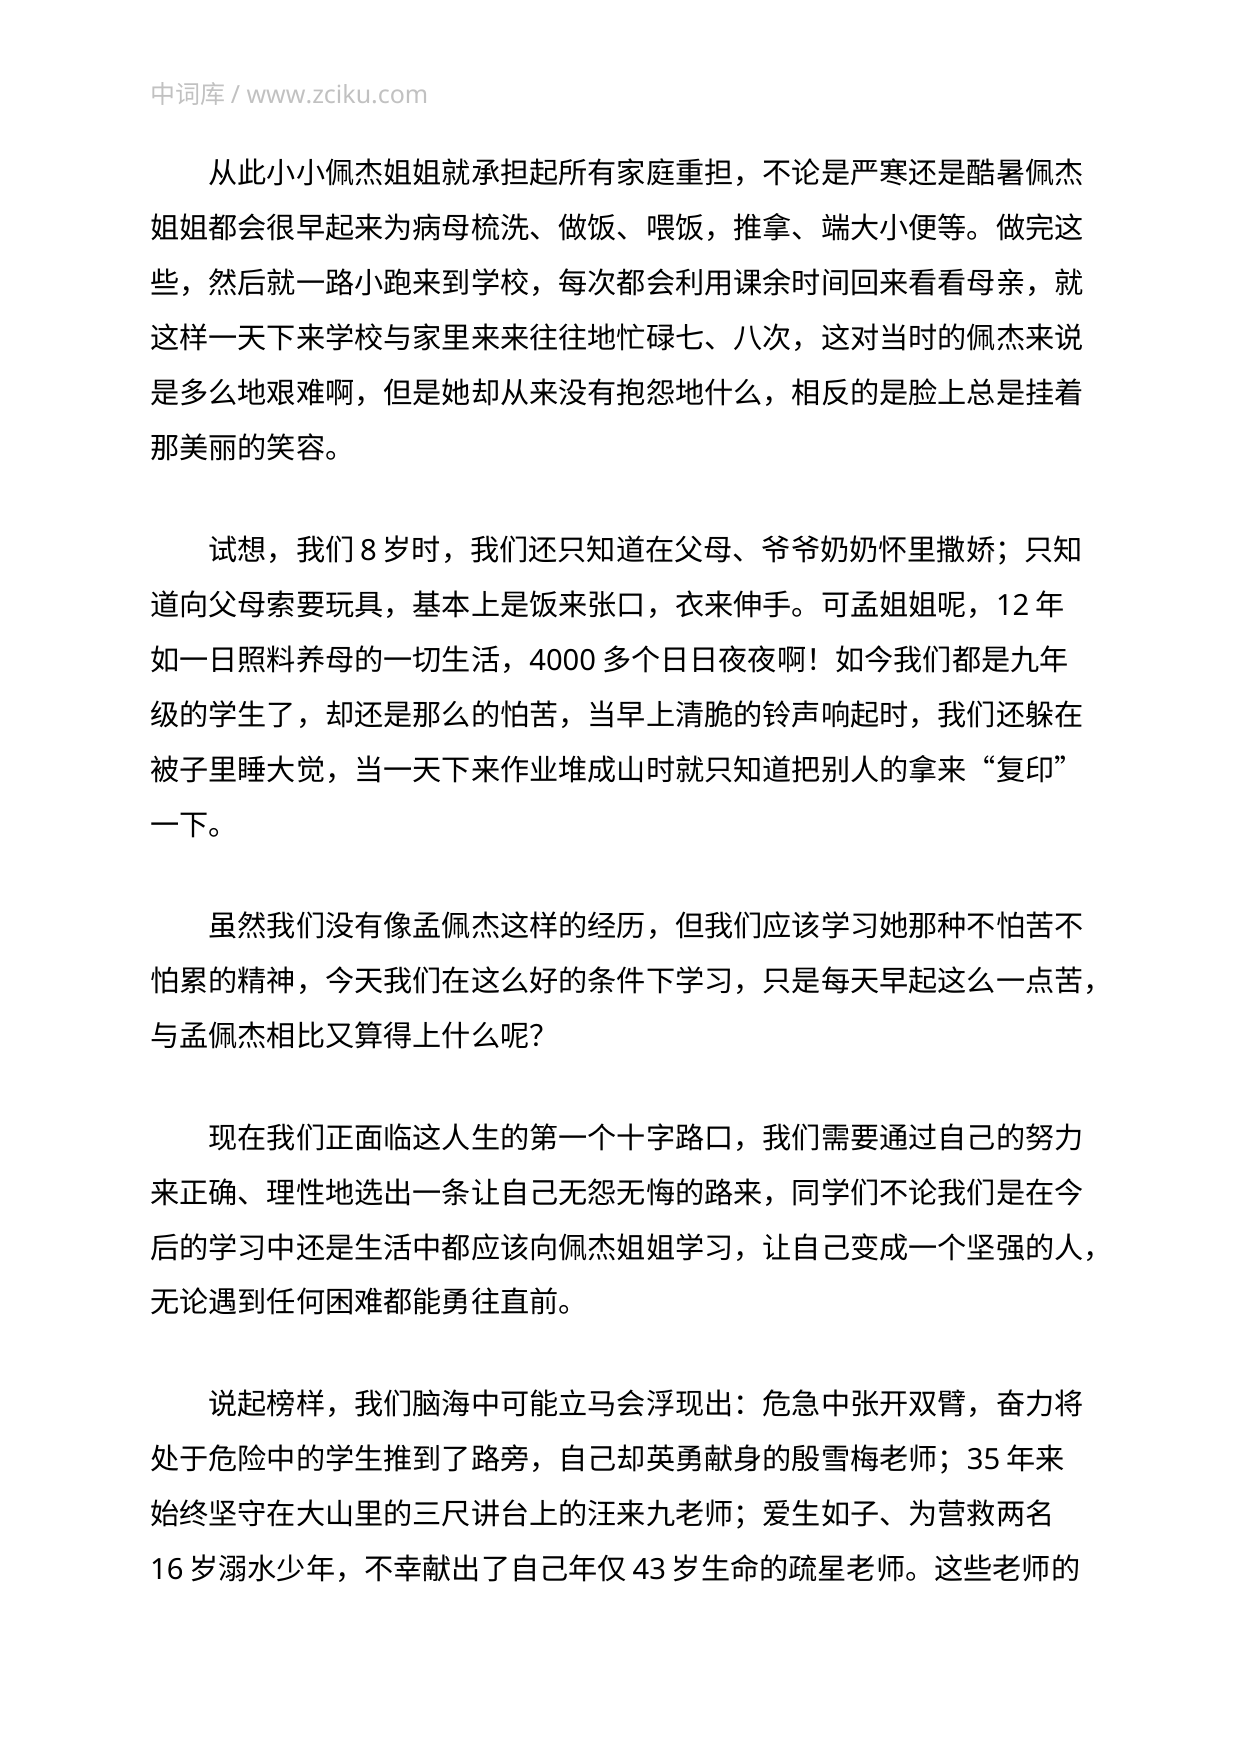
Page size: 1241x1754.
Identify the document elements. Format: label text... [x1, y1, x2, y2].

text 虽然我们没有像孟佩杰这样的经历，但我们应该学习她那种不怕苦不怕累的精神，今天我们在这么好的条件下学习，只是每天早起这么一点苦，与孟佩杰相比又算得上什么呢？ [150, 903, 1090, 1055]
text 现在我们正面临这人生的第一个十字路口，我们需要通过自己的努力来正确、理性地选出一条让自己无怨无悔的路来，同学们不论我们是在今后的学习中还是生活中都应该向佩杰姐姐学习，让自己变成一个坚强的人，无论遇到任何困难都能勇往直前。 [150, 1114, 1090, 1321]
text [150, 1381, 1090, 1588]
text 从此小小佩杰姐姐就承担起所有家庭重担，不论是严寒还是酷暑佩杰姐姐都会很早起来为病母梳洗、做饭、喂饭，推拿、端大小便等。做完这些，然后就一路小跑来到学校，每次都会利用课余时间回来看看母亲，就这样一天下来学校与家里来来往往地忙碌七、八次，这对当时的佩杰来说是多么地艰难啊，但是她却从来没有抱怨地什么，相反的是脸上总是挂着那美丽的笑容。 [150, 150, 1090, 467]
text 试想，我们8岁时，我们还只知道在父母、爷爷奶奶怀里撒娇；只知道向父母索要玩具，基本上是饭来张口，衣来伸手。可孟姐姐呢，12年如一日照料养母的一切生活，4000多个日日夜夜啊！如今我们都是九年级的学生了，却还是那么的怕苦，当早上清脆的铃声响起时，我们还躲在被子里睡大觉，当一天下来作业堆成山时就只知道把别人的拿来“复印”一下。 [150, 526, 1090, 843]
